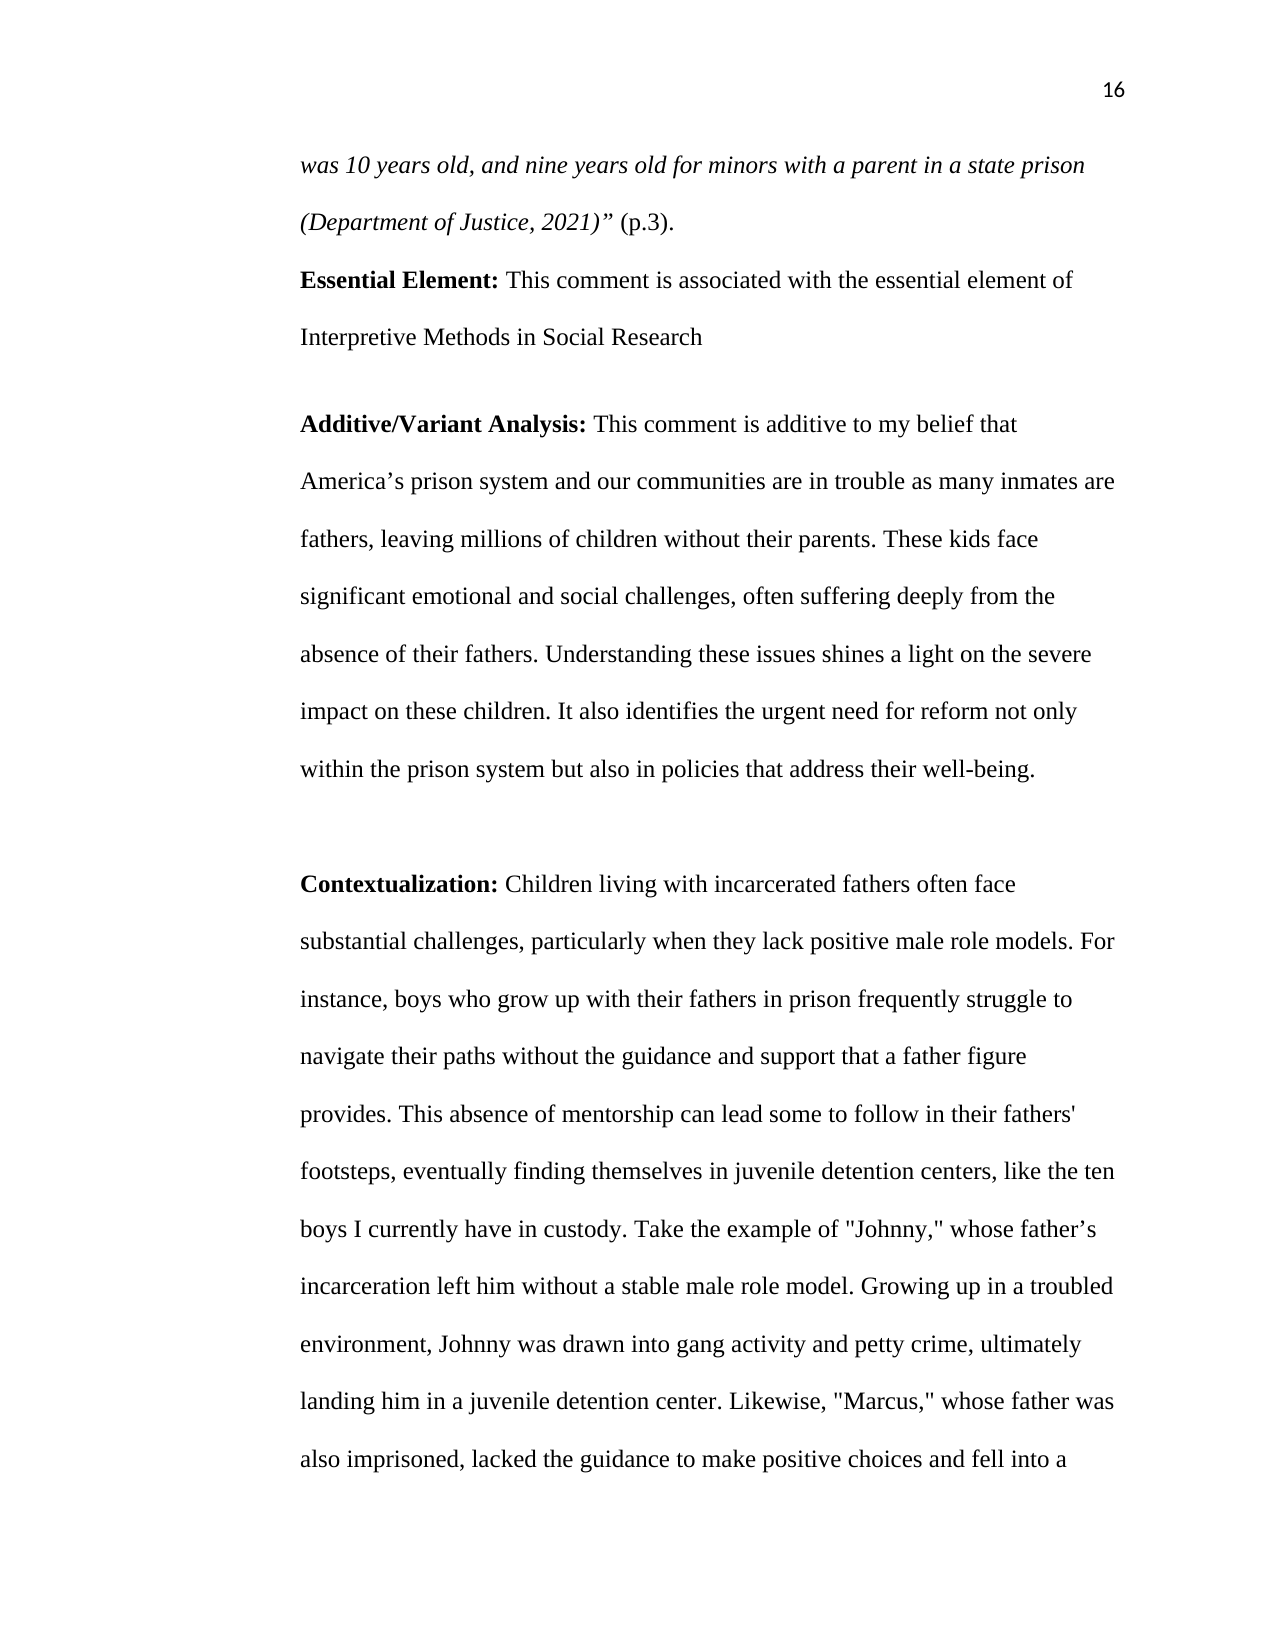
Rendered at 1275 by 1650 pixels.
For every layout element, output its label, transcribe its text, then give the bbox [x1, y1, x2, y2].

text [300, 150, 1125, 236]
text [300, 869, 1125, 1472]
text Additive/Variant Analysis: This comment is additive to my belief that America’s prison system and our communities are in trouble as many inmates are fathers, leaving millions of children without their parents. These kids face significant emotional and social challenges, often suffering deeply from the absence of their fathers. Understanding these issues shines a light on the severe impact on these children. It also identifies the urgent need for reform not only within the prison system but also in policies that address their well-being. [300, 409, 1125, 782]
text Essential Element: This comment is associated with the essential element of Interpretive Methods in Social Research [300, 265, 1125, 351]
